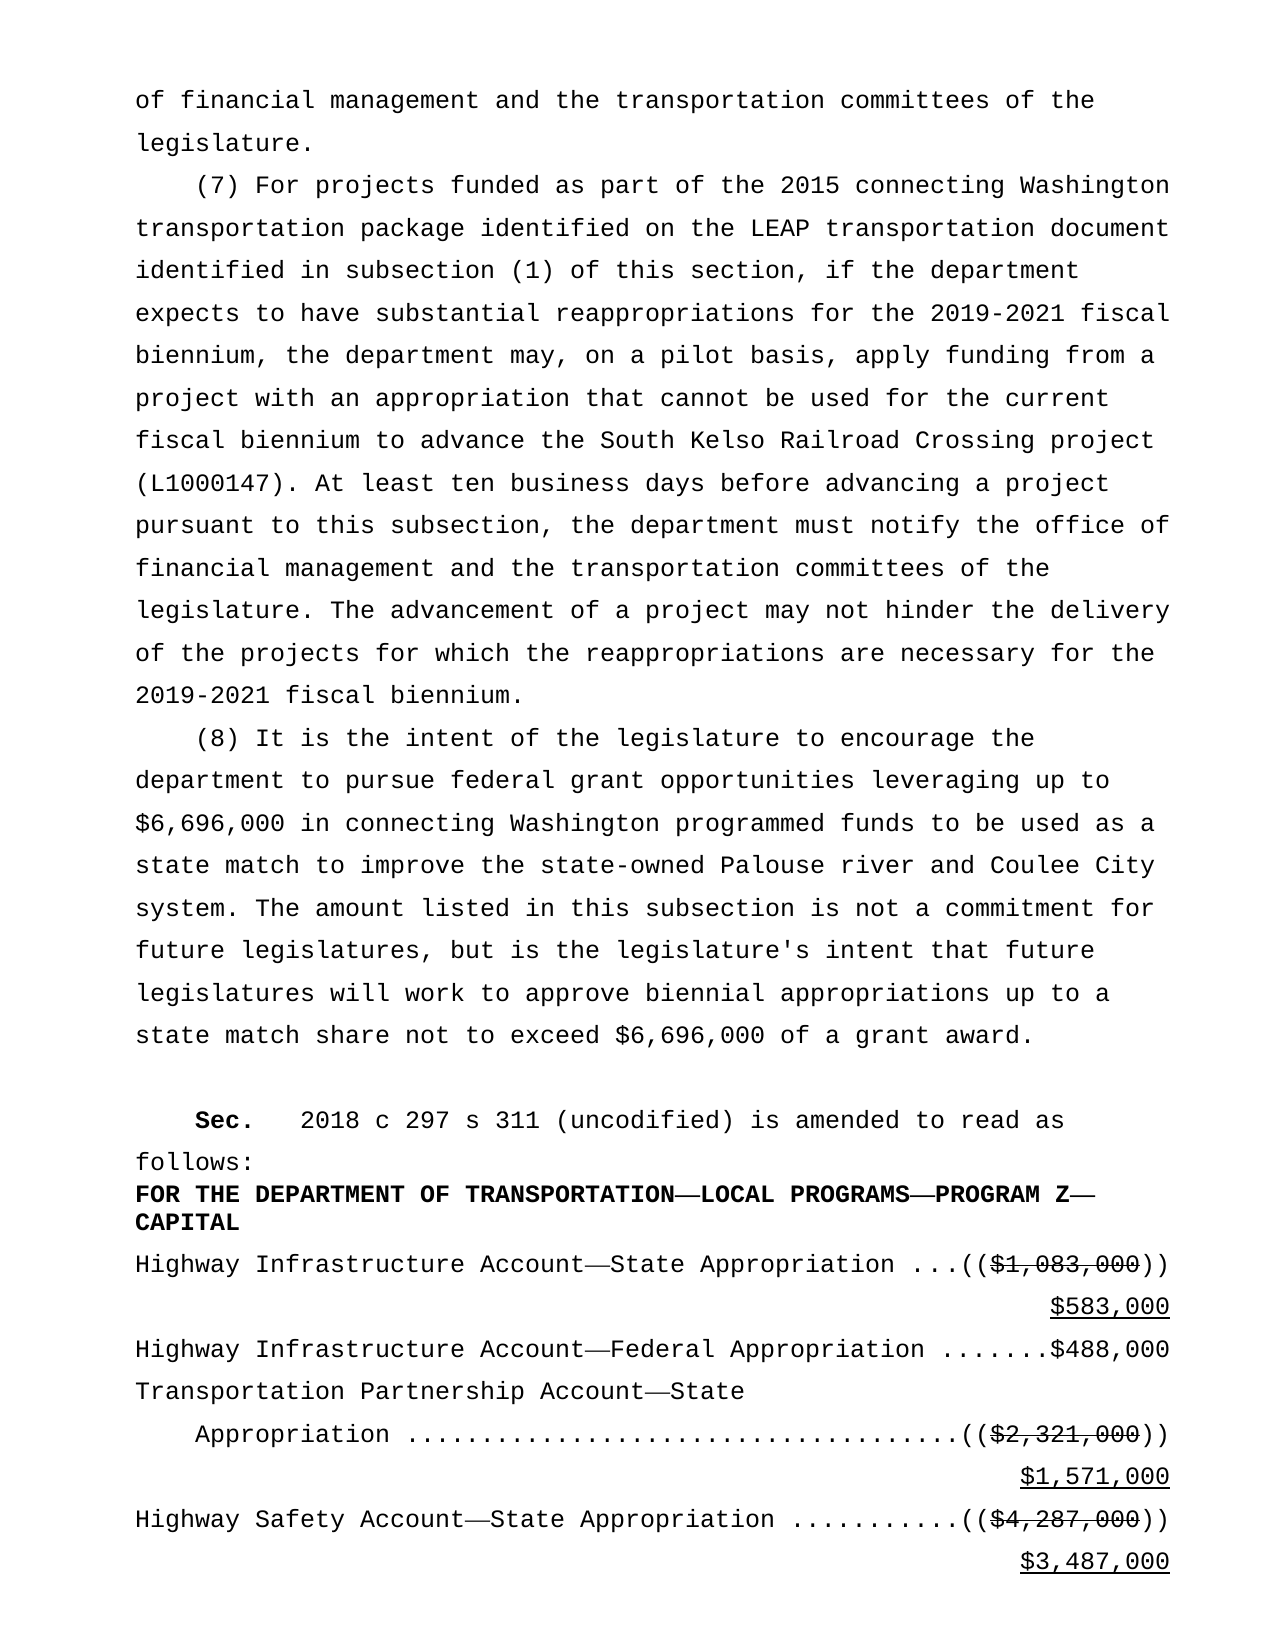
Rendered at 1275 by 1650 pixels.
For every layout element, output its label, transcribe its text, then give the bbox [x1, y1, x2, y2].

text Highway Safety Account—State Appropriation (($4,287,000)) [135, 1493, 1170, 1536]
text Highway Infrastructure Account—State Appropriation (($1,083,000)) [135, 1238, 1170, 1281]
text Sec. 2018 c 297 s 311 (uncodified) is amended to read as follows: [135, 1094, 1170, 1179]
text Appropriation (($2,321,000)) [135, 1408, 1170, 1451]
text (7) For projects funded as part of the 2015 connecting Washington transportation package identified on the LEAP transportation document identified in subsection (1) of this section, if the department expects to have substantial reappropriations for the 2019-2021 fiscal biennium, the department may, on a pilot basis, apply funding from a project with an appropriation that cannot be used for the current fiscal biennium to advance the South Kelso Railroad Crossing project (L1000147). At least ten business days before advancing a project pursuant to this subsection, the department must notify the office of financial management and the transportation committees of the legislature. The advancement of a project may not hinder the delivery of the projects for which the reappropriations are necessary for the 2019-2021 fiscal biennium. [135, 160, 1170, 712]
text Transportation Partnership Account—State [135, 1366, 1170, 1408]
text $1,571,000 [135, 1451, 1170, 1493]
text $3,487,000 [135, 1536, 1170, 1578]
text Highway Infrastructure Account—Federal Appropriation $488,000 [135, 1323, 1170, 1366]
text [135, 75, 1170, 160]
text (8) It is the intent of the legislature to encourage the department to pursue federal grant opportunities leveraging up to $6,696,000 in connecting Washington programmed funds to be used as a state match to improve the state-owned Palouse river and Coulee City system. The amount listed in this subsection is not a commitment for future legislatures, but is the legislature's intent that future legislatures will work to approve biennial appropriations up to a state match share not to exceed $6,696,000 of a grant award. [135, 712, 1170, 1052]
text FOR THE DEPARTMENT OF TRANSPORTATION—LOCAL PROGRAMS—PROGRAM Z—CAPITAL [135, 1179, 1170, 1238]
text $583,000 [135, 1281, 1170, 1323]
